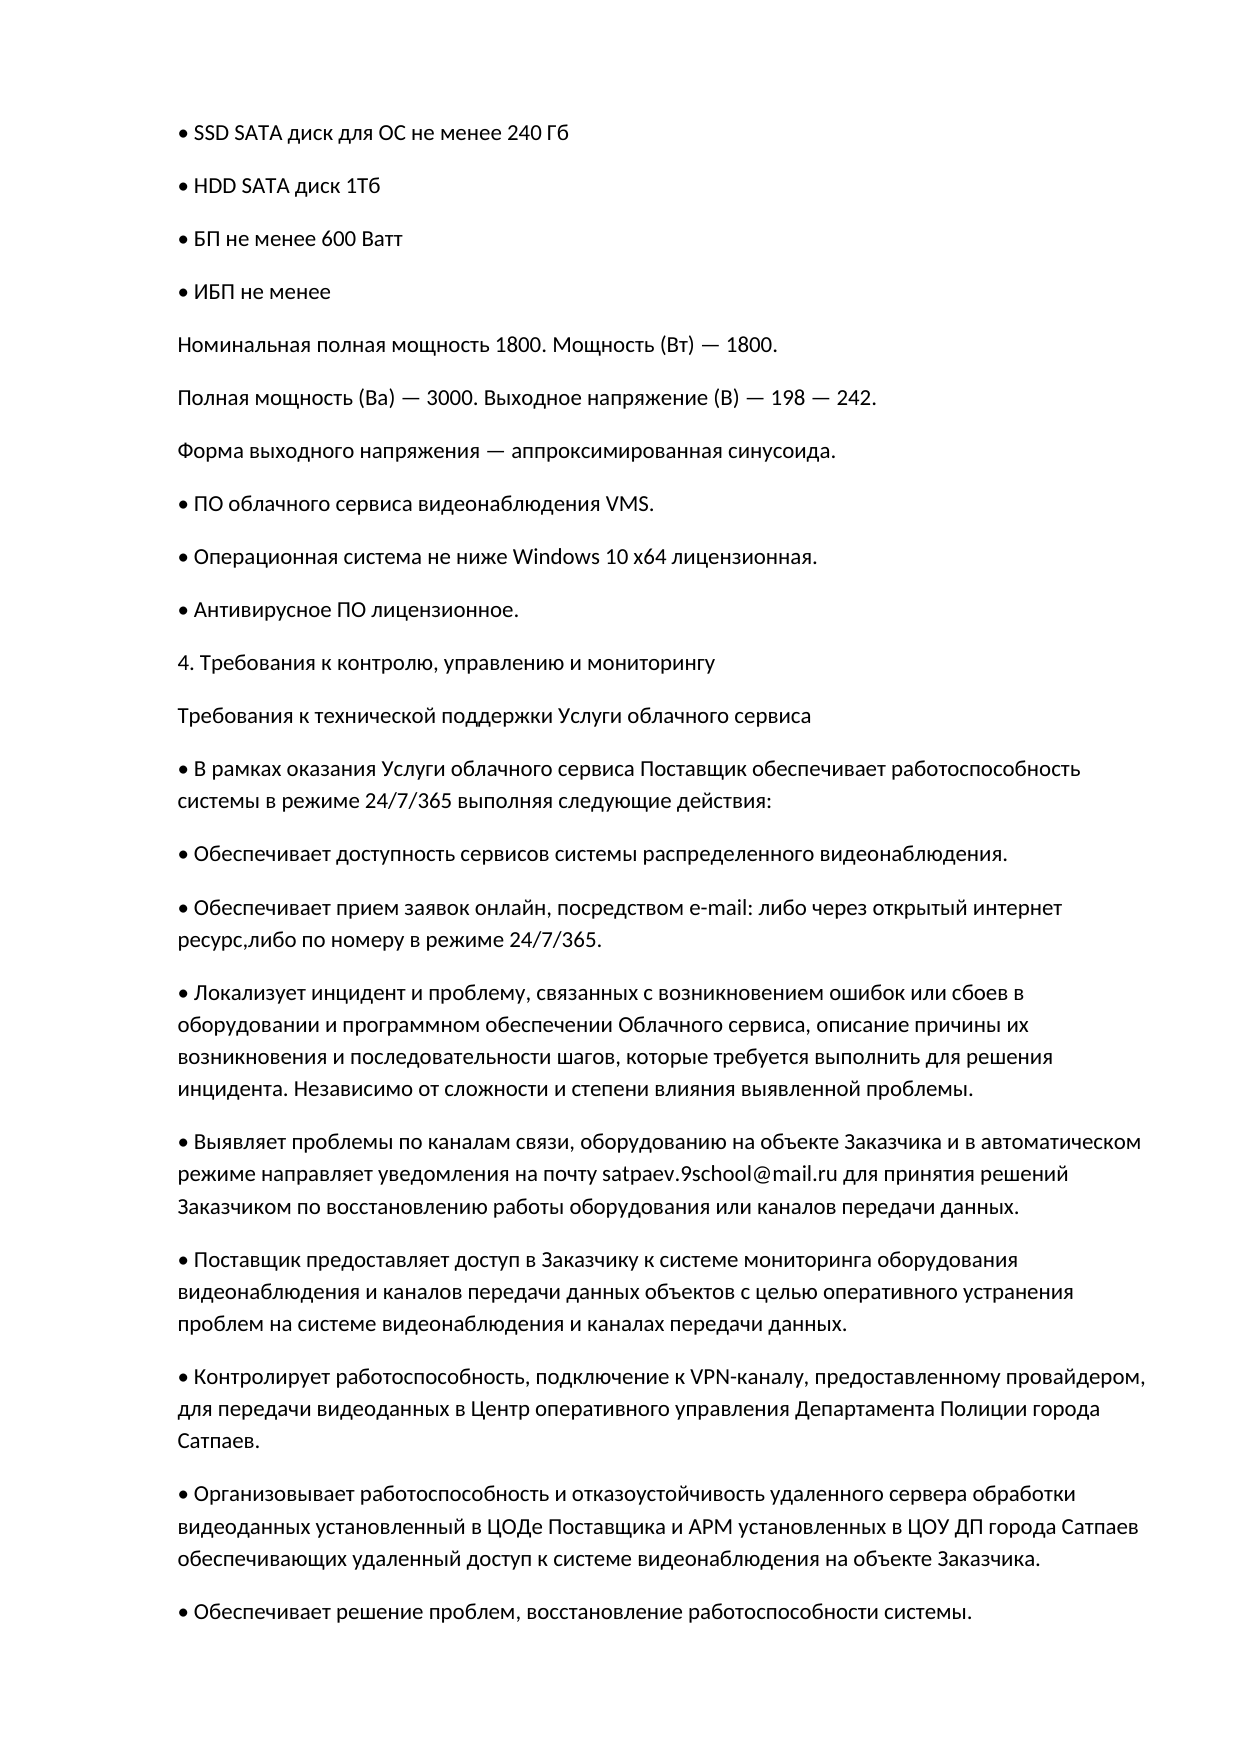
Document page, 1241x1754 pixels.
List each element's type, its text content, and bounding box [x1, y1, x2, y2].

text • Операционная система не ниже Windows 10 x64 лицензионная. [177, 542, 1152, 570]
text • Контролирует работоспособность, подключение к VPN-каналу, предоставленному провайдером, для передачи видеоданных в Центр оперативного управления Департамента Полиции города Сатпаев. [177, 1362, 1152, 1454]
text Номинальная полная мощность 1800. Мощность (Вт) — 1800. [177, 330, 1152, 358]
text • ПО облачного сервиса видеонаблюдения VMS. [177, 489, 1152, 517]
text • Организовывает работоспособность и отказоустойчивость удаленного сервера обработки видеоданных установленный в ЦОДе Поставщика и АРМ установленных в ЦОУ ДП города Сатпаев обеспечивающих удаленный доступ к системе видеонаблюдения на объекте Заказчика. [177, 1479, 1152, 1572]
text • HDD SATA диск 1Тб [177, 171, 1152, 199]
text • ИБП не менее [177, 277, 1152, 305]
text • Локализует инцидент и проблему, связанных с возникновением ошибок или сбоев в оборудовании и программном обеспечении Облачного сервиса, описание причины их возникновения и последовательности шагов, которые требуется выполнить для решения инцидента. Независимо от сложности и степени влияния выявленной проблемы. [177, 978, 1152, 1102]
text • Обеспечивает решение проблем, восстановление работоспособности системы. [177, 1597, 1152, 1625]
text 4. Требования к контролю, управлению и мониторингу [177, 648, 1152, 676]
text Форма выходного напряжения — аппроксимированная синусоида. [177, 436, 1152, 464]
text Требования к технической поддержки Услуги облачного сервиса [177, 701, 1152, 729]
text • Поставщик предоставляет доступ в Заказчику к системе мониторинга оборудования видеонаблюдения и каналов передачи данных объектов с целью оперативного устранения проблем на системе видеонаблюдения и каналах передачи данных. [177, 1245, 1152, 1337]
text • Выявляет проблемы по каналам связи, оборудованию на объекте Заказчика и в автоматическом режиме направляет уведомления на почту satpaev.9school@mail.ru для принятия решений Заказчиком по восстановлению работы оборудования или каналов передачи данных. [177, 1127, 1152, 1220]
text • БП не менее 600 Ватт [177, 224, 1152, 252]
text • Антивирусное ПО лицензионное. [177, 595, 1152, 623]
text • SSD SATA диск для ОС не менее 240 Гб [177, 118, 1152, 146]
text • Обеспечивает доступность сервисов системы распределенного видеонаблюдения. [177, 839, 1152, 868]
text • Обеспечивает прием заявок онлайн, посредством e-mail: либо через открытый интернет ресурс,либо по номеру в режиме 24/7/365. [177, 893, 1152, 953]
text • В рамках оказания Услуги облачного сервиса Поставщик обеспечивает работоспособность системы в режиме 24/7/365 выполняя следующие действия: [177, 754, 1152, 814]
text Полная мощность (Ва) — 3000. Выходное напряжение (В) — 198 — 242. [177, 383, 1152, 411]
